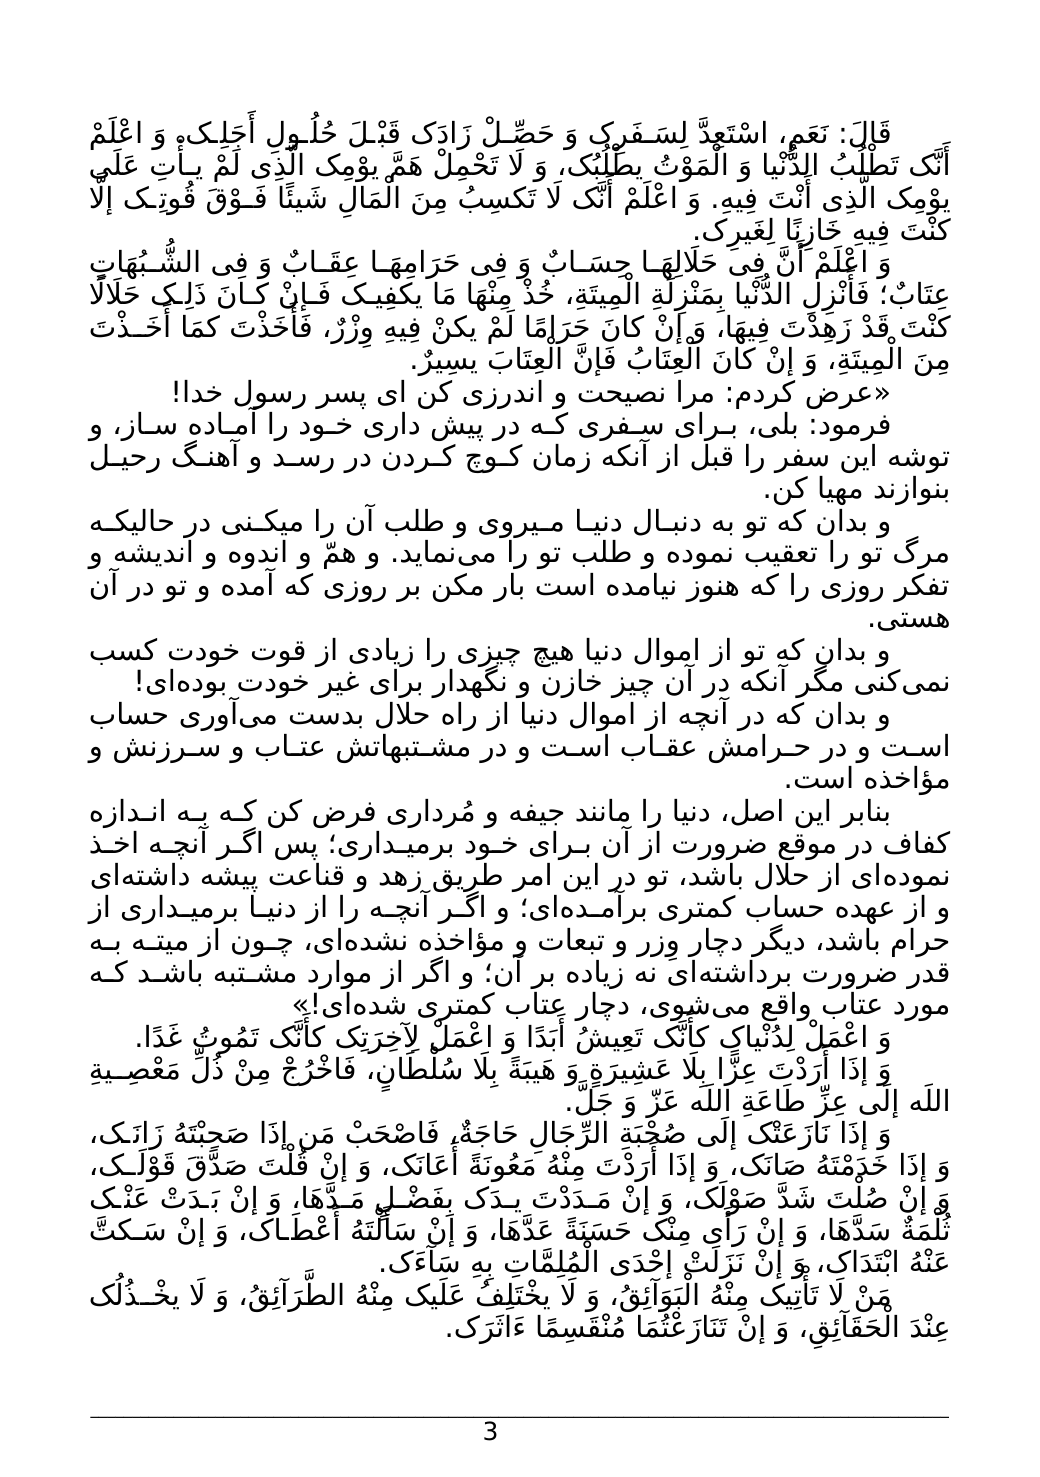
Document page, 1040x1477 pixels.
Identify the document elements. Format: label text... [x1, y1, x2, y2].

text وَ اعْمَلْ لِدُنْیاک کأَنَّک تَعِیشُ أَبَدًا وَ اعْمَلْ لِآخِرَتِک کأَنَّک تَمُوتُ غَدًا. [89, 1021, 951, 1054]
text و بدان که در آنچه از اموال دنیا از راه حلال بدست مى‌آورى حساب است و در حرامش عقاب است و در مشتبهاتش عتاب و سرزنش و مؤاخذه است. [89, 699, 951, 796]
text و بدان که تو به دنبال دنیا میروى و طلب آن را میکنى در حالیکه مرگ تو را تعقیب نموده و طلب تو را مى‌نماید. و همّ و اندوه و اندیشه و تفکر روزى را که هنوز نیامده است بار مکن بر روزى که آمده و تو در آن هستى. [89, 505, 951, 634]
text وَ إذَا أَرَدْتَ عِزًّا بِلَا عَشِیرَةٍ وَ هَیبَةً بِلَا سُلْطَانٍ، فَاخْرُجْ مِنْ ذُلِّ مَعْصِیةِ اللَه إلَى عِزِّ طَاعَةِ اللَه عَزّ وَ جَلَّ. [89, 1054, 951, 1118]
text مَنْ لَا تَأْتِیک مِنْهُ الْبَوَآئِقُ، وَ لَا یخْتَلِفُ عَلَیک مِنْهُ الطَّرَآئِقُ، وَ لَا یخْذُلُک عِنْدَ الْحَقَآئِقِ، وَ إنْ تَنَازَعْتُمَا مُنْقَسِمًا ءَاثَرَک. [89, 1279, 951, 1344]
text «عرض کردم: مرا نصیحت و اندرزى کن اى پسر رسول خدا! [89, 376, 951, 408]
text بنابر این اصل، دنیا را مانند جیفه و مُردارى فرض کن که به اندازه کفاف در موقع ضرورت از آن براى خود برمیدارى؛ پس اگر آنچه اخذ نموده‌اى از حلال باشد، تو در این امر طریق زهد و قناعت پیشه داشته‌اى و از عهده حساب کمترى برآمده‌اى؛ و اگر آنچه را از دنیا برمیدارى از حرام باشد، دیگر دچار وِزر و تبعات و مؤاخذه نشده‌اى، چون از میته به قدر ضرورت برداشته‌اى نه زیاده بر آن؛ و اگر از موارد مشتبه باشد که مورد عتاب واقع مى‌شوى، دچار عتاب‌ کمترى شده‌اى!» [89, 796, 951, 1021]
text و بدان که تو از اموال دنیا هیچ چیزى را زیادى از قوت خودت کسب نمى‌کنى مگر آنکه در آن چیز خازن و نگهدار براى غیر خودت بوده‌اى! [89, 634, 951, 699]
text قَالَ: نَعَمِ، اسْتَعِدَّ لِسَفَرِک وَ حَصِّلْ زَادَک قَبْلَ حُلُولِ أَجَلِک. وَ اعْلَمْ أَنَّک تَطْلُبُ الدُّنْیا وَ الْمَوْتُ یطْلُبُک، وَ لَا تَحْمِلْ هَمَّ یوْمِک الَّذِى لَمْ یأْتِ عَلَى یوْمِک الَّذِى أَنْتَ فِیهِ. وَ اعْلَمْ أَنَّک لَا تَکسِبُ مِنَ الْمَالِ شَیئًا فَوْقَ قُوتِک إلَّا کنْتَ فِیهِ خَازِنًا لِغَیرِک. [89, 118, 951, 247]
text فرمود: بلى، براى سفرى که در پیش دارى خود را آماده ساز، و توشه این سفر را قبل از آنکه زمان کوچ کردن در رسد و آهنگ رحیل بنوازند مهیا کن. [89, 408, 951, 505]
text وَ إذَا نَازَعَتْک إلَى صُحْبَةِ الرِّجَالِ حَاجَةٌ، فَاصْحَبْ مَن إذَا صَحِبْتَهُ زَانَک، وَ إذَا خَدَمْتَهُ صَانَک، وَ إذَا أَرَدْتَ مِنْهُ مَعُونَةً أَعَانَک، وَ إنْ قُلْتَ صَدَّقَ قَوْلَک، وَ إنْ صُلْتَ شَدَّ صَوْلَک، وَ إنْ مَدَدْتَ یدَک بِفَضْلٍ مَدَّهَا، وَ إنْ بَدَتْ عَنْک ثُلْمَةٌ سَدَّهَا، وَ إنْ رَأَى مِنْک حَسَنَةً عَدَّهَا، وَ إنْ سَأَلْتَهُ أَعْطَاک، وَ إنْ سَکتَّ عَنْهُ ابْتَدَاک، وَ إنْ نَزَلَتْ إحْدَى الْمُلِمَّاتِ بِهِ سَآءَک. [89, 1118, 951, 1279]
text وَ اعْلَمْ أَنَّ فِى حَلَالِهَا حِسَابٌ وَ فِى حَرَامِهَا عِقَابٌ وَ فِى الشُّبُهَاتِ عِتَابٌ؛ فَأَنْزِلِ الدُّنْیا بِمَنْزِلَةِ الْمِیتَةِ، خُذْ مِنْهَا مَا یکفِیک فَإنْ کانَ ذَلِک حَلَالًا کنْتَ قَدْ زَهِدْتَ فِیهَا، وَ إنْ کانَ حَرَامًا لَمْ یکنْ فِیهِ وِزْرٌ، فَأَخَذْتَ کمَا أَخَذْتَ مِنَ الْمِیتَةِ، وَ إنْ کانَ الْعِتَابُ فَإنَّ الْعِتَابَ یسِیرٌ. [89, 247, 951, 376]
